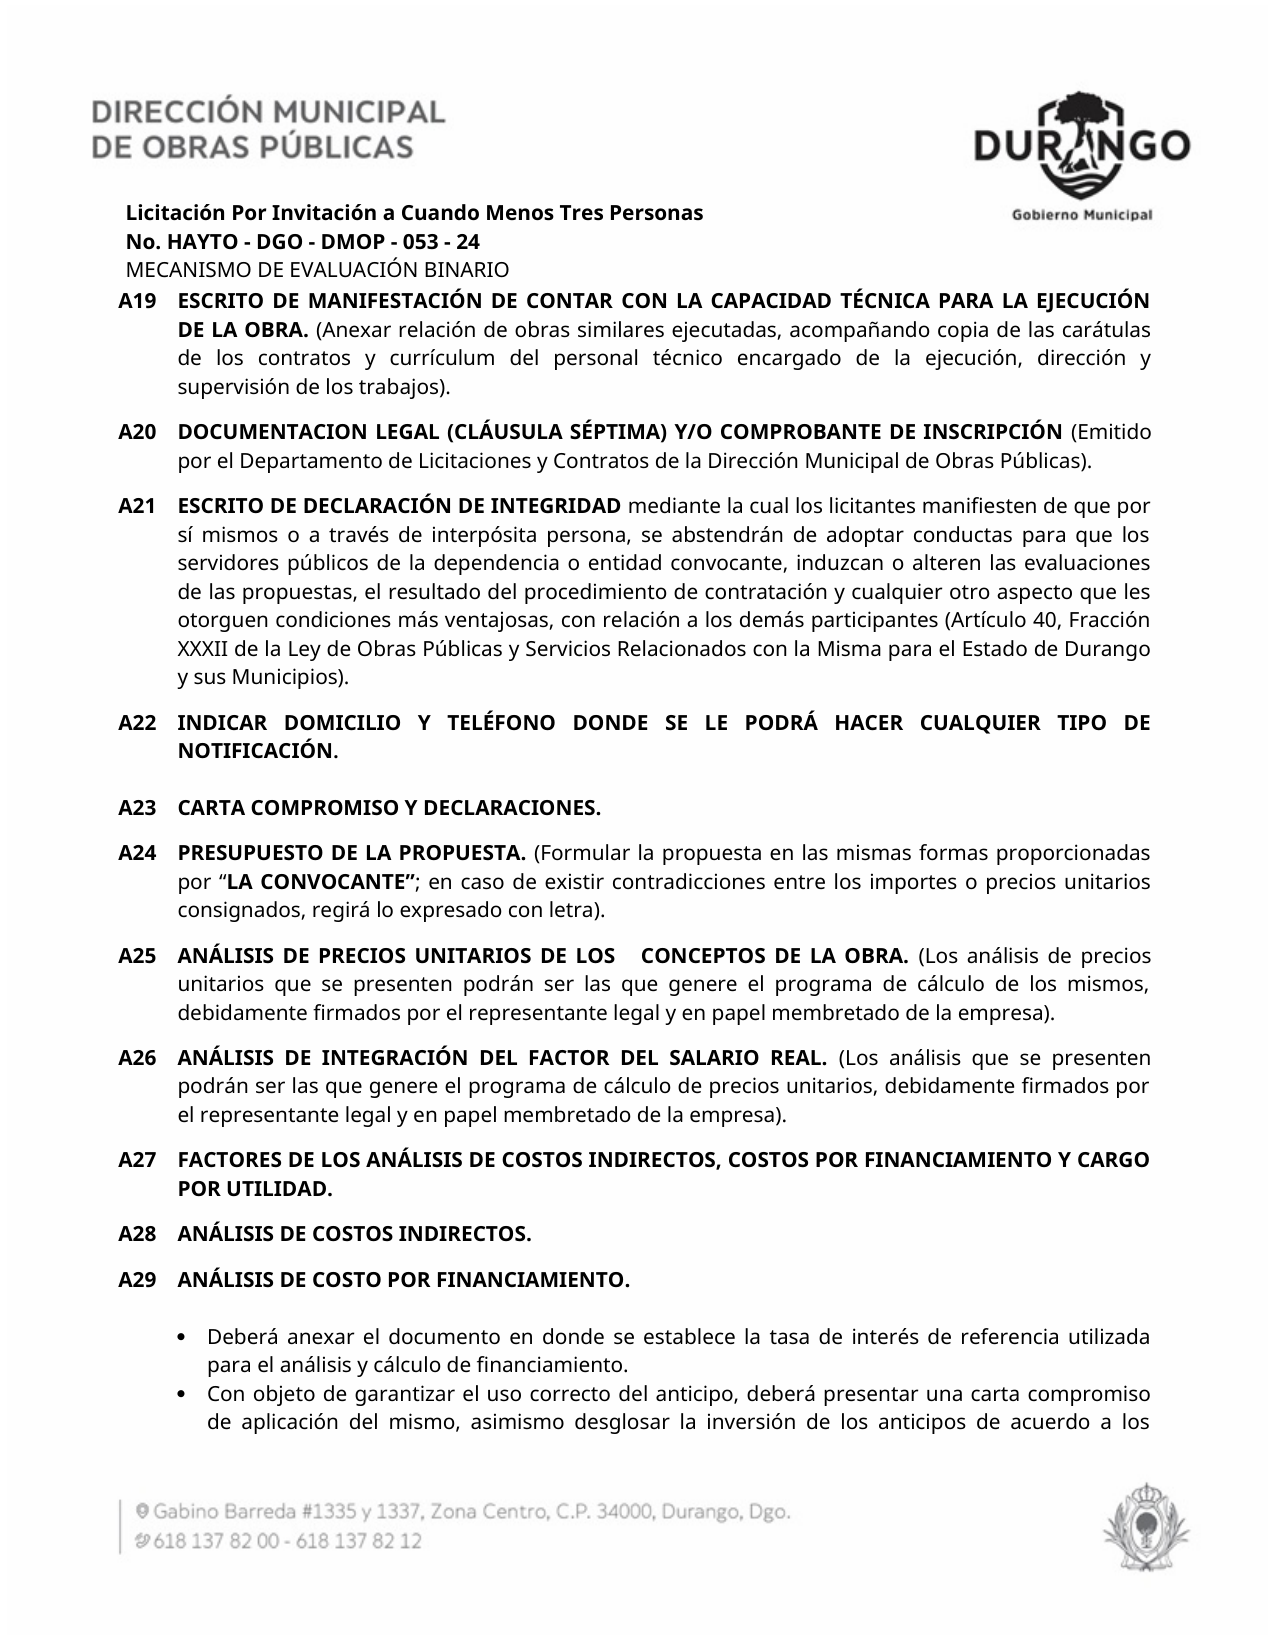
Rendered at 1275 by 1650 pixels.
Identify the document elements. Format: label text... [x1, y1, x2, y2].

text A19 ESCRITO DE MANIFESTACIÓN DE CONTAR CON LA CAPACIDAD TÉCNICA PARA LA EJECUCIÓN DE LA OBRA. (Anexar relación de obras similares ejecutadas, acompañando copia de las carátulas de los contratos y currículum del personal técnico encargado de la ejecución, dirección y supervisión de los trabajos). [118, 287, 1152, 400]
text A23 CARTA COMPROMISO Y DECLARACIONES. [118, 793, 1152, 821]
text A24 PRESUPUESTO DE LA PROPUESTA. (Formular la propuesta en las mismas formas proporcionadas por “LA CONVOCANTE”; en caso de existir contradicciones entre los importes o precios unitarios consignados, regirá lo expresado con letra). [118, 838, 1152, 924]
text A20 DOCUMENTACION LEGAL (CLÁUSULA SÉPTIMA) Y/O COMPROBANTE DE INSCRIPCIÓN (Emitido por el Departamento de Licitaciones y Contratos de la Dirección Municipal de Obras Públicas). [118, 417, 1152, 474]
text A21 ESCRITO DE DECLARACIÓN DE INTEGRIDAD mediante la cual los licitantes manifiesten de que por sí mismos o a través de interpósita persona, se abstendrán de adoptar conductas para que los servidores públicos de la dependencia o entidad convocante, induzcan o alteren las evaluaciones de las propuestas, el resultado del procedimiento de contratación y cualquier otro aspecto que les otorguen condiciones más ventajosas, con relación a los demás participantes (Artículo 40, Fracción XXXII de la Ley de Obras Públicas y Servicios Relacionados con la Misma para el Estado de Durango y sus Municipios). [118, 491, 1152, 691]
text A26 ANÁLISIS DE INTEGRACIÓN DEL FACTOR DEL SALARIO REAL. (Los análisis que se presenten podrán ser las que genere el programa de cálculo de precios unitarios, debidamente firmados por el representante legal y en papel membretado de la empresa). [118, 1043, 1152, 1128]
text A28 ANÁLISIS DE COSTOS INDIRECTOS. [118, 1219, 1152, 1248]
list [177, 1379, 1152, 1436]
list Deberá anexar el documento en donde se establece la tasa de interés de referencia utilizada para el análisis y cálculo de financiamiento. [177, 1322, 1152, 1379]
picture [7, 5, 1269, 1635]
text A25 ANÁLISIS DE PRECIOS UNITARIOS DE LOS CONCEPTOS DE LA OBRA. (Los análisis de precios unitarios que se presenten podrán ser las que genere el programa de cálculo de los mismos, debidamente firmados por el representante legal y en papel membretado de la empresa). [118, 941, 1152, 1026]
text A27 FACTORES DE LOS ANÁLISIS DE COSTOS INDIRECTOS, COSTOS POR FINANCIAMIENTO Y CARGO POR UTILIDAD. [118, 1146, 1152, 1202]
text A29 ANÁLISIS DE COSTO POR FINANCIAMIENTO. [118, 1265, 1152, 1293]
text A22 Indicar domicilio y teléfono donde se le podrá hacer cualquier tipo de notificación. [118, 708, 1152, 764]
